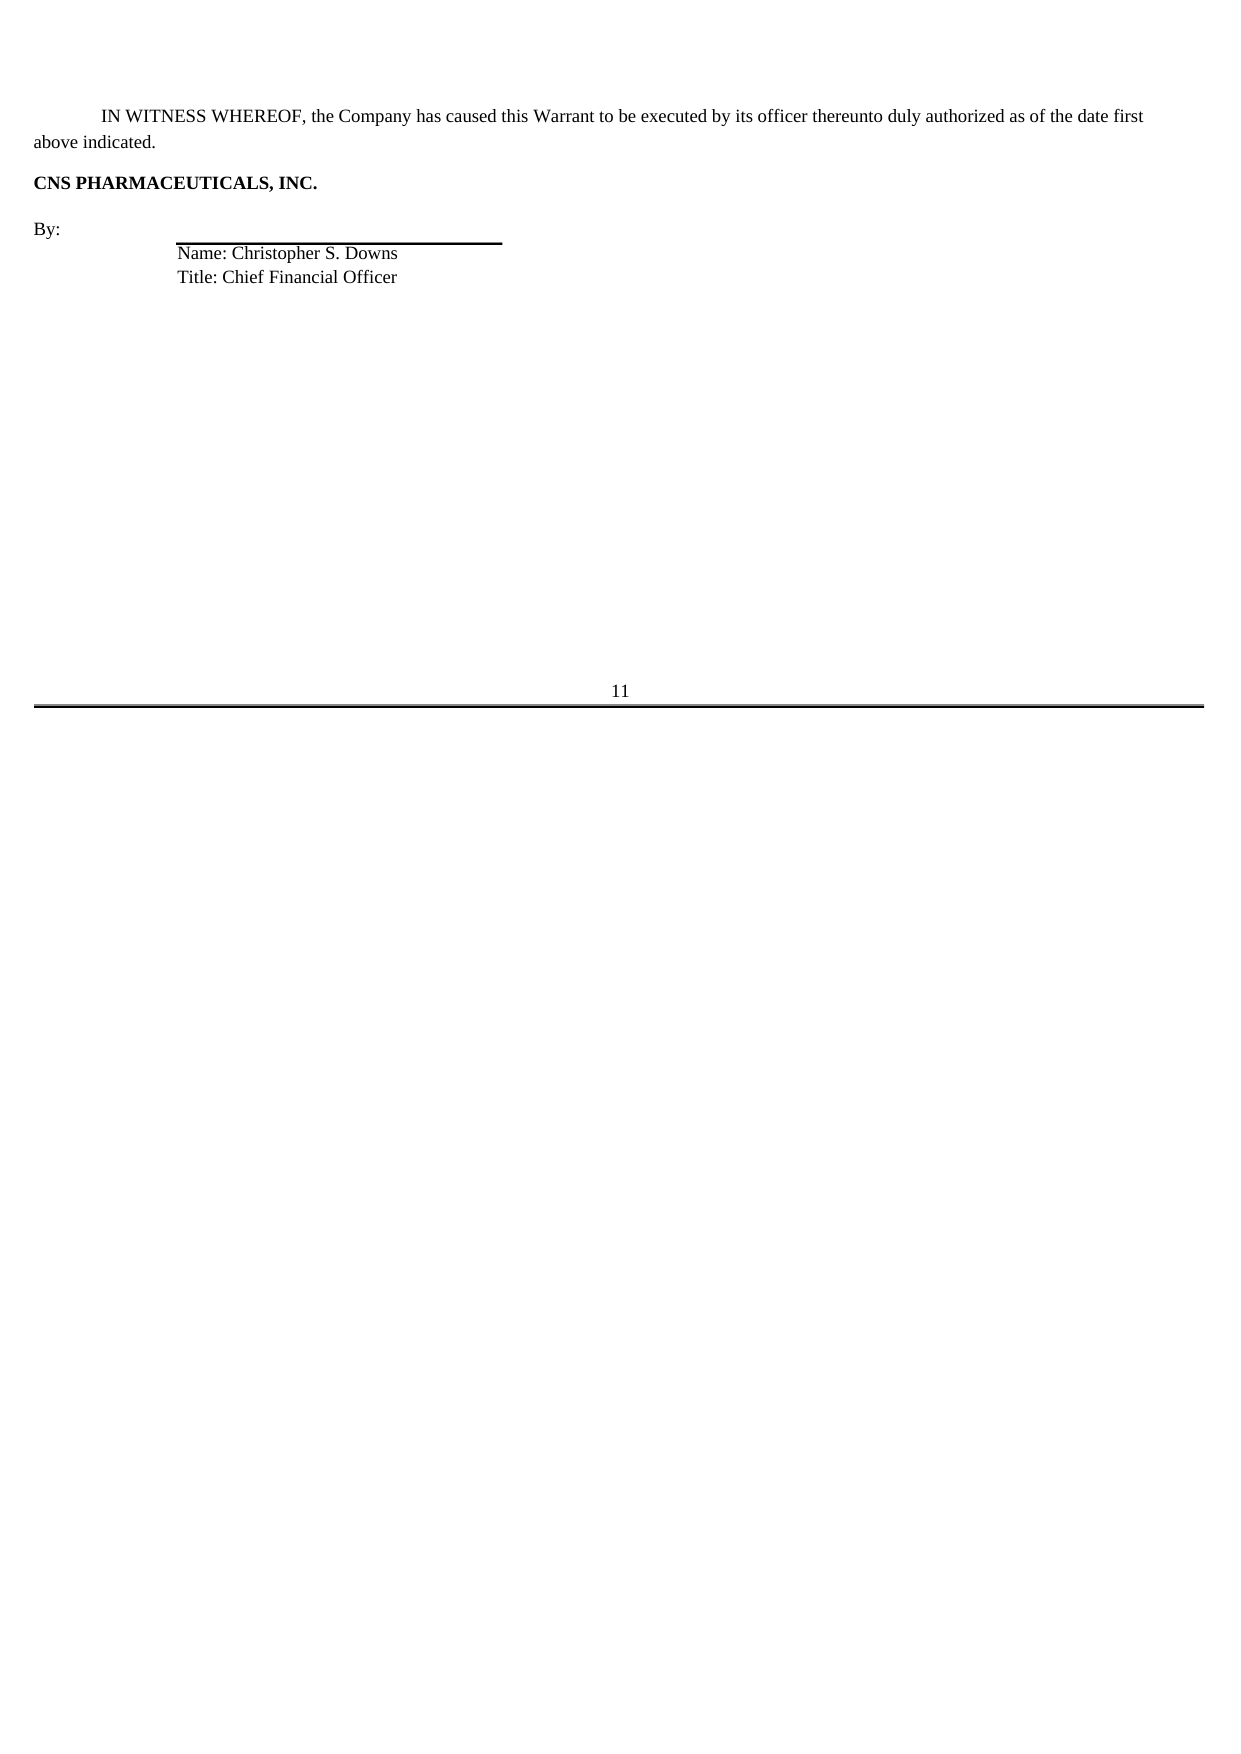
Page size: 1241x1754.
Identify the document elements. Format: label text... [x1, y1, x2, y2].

text By: [33, 218, 1192, 239]
text CNS PHARMACEUTICALS, INC. [33, 172, 1192, 194]
text Name: Christopher S. Downs [177, 242, 1192, 264]
text 11 [33, 680, 1207, 702]
text IN WITNESS WHEREOF, the Company has caused this Warrant to be executed by its officer thereunto duly authorized as of the date first above indicated. [33, 105, 1192, 152]
picture [34, 704, 1205, 708]
text Title: Chief Financial Officer [177, 266, 1192, 288]
